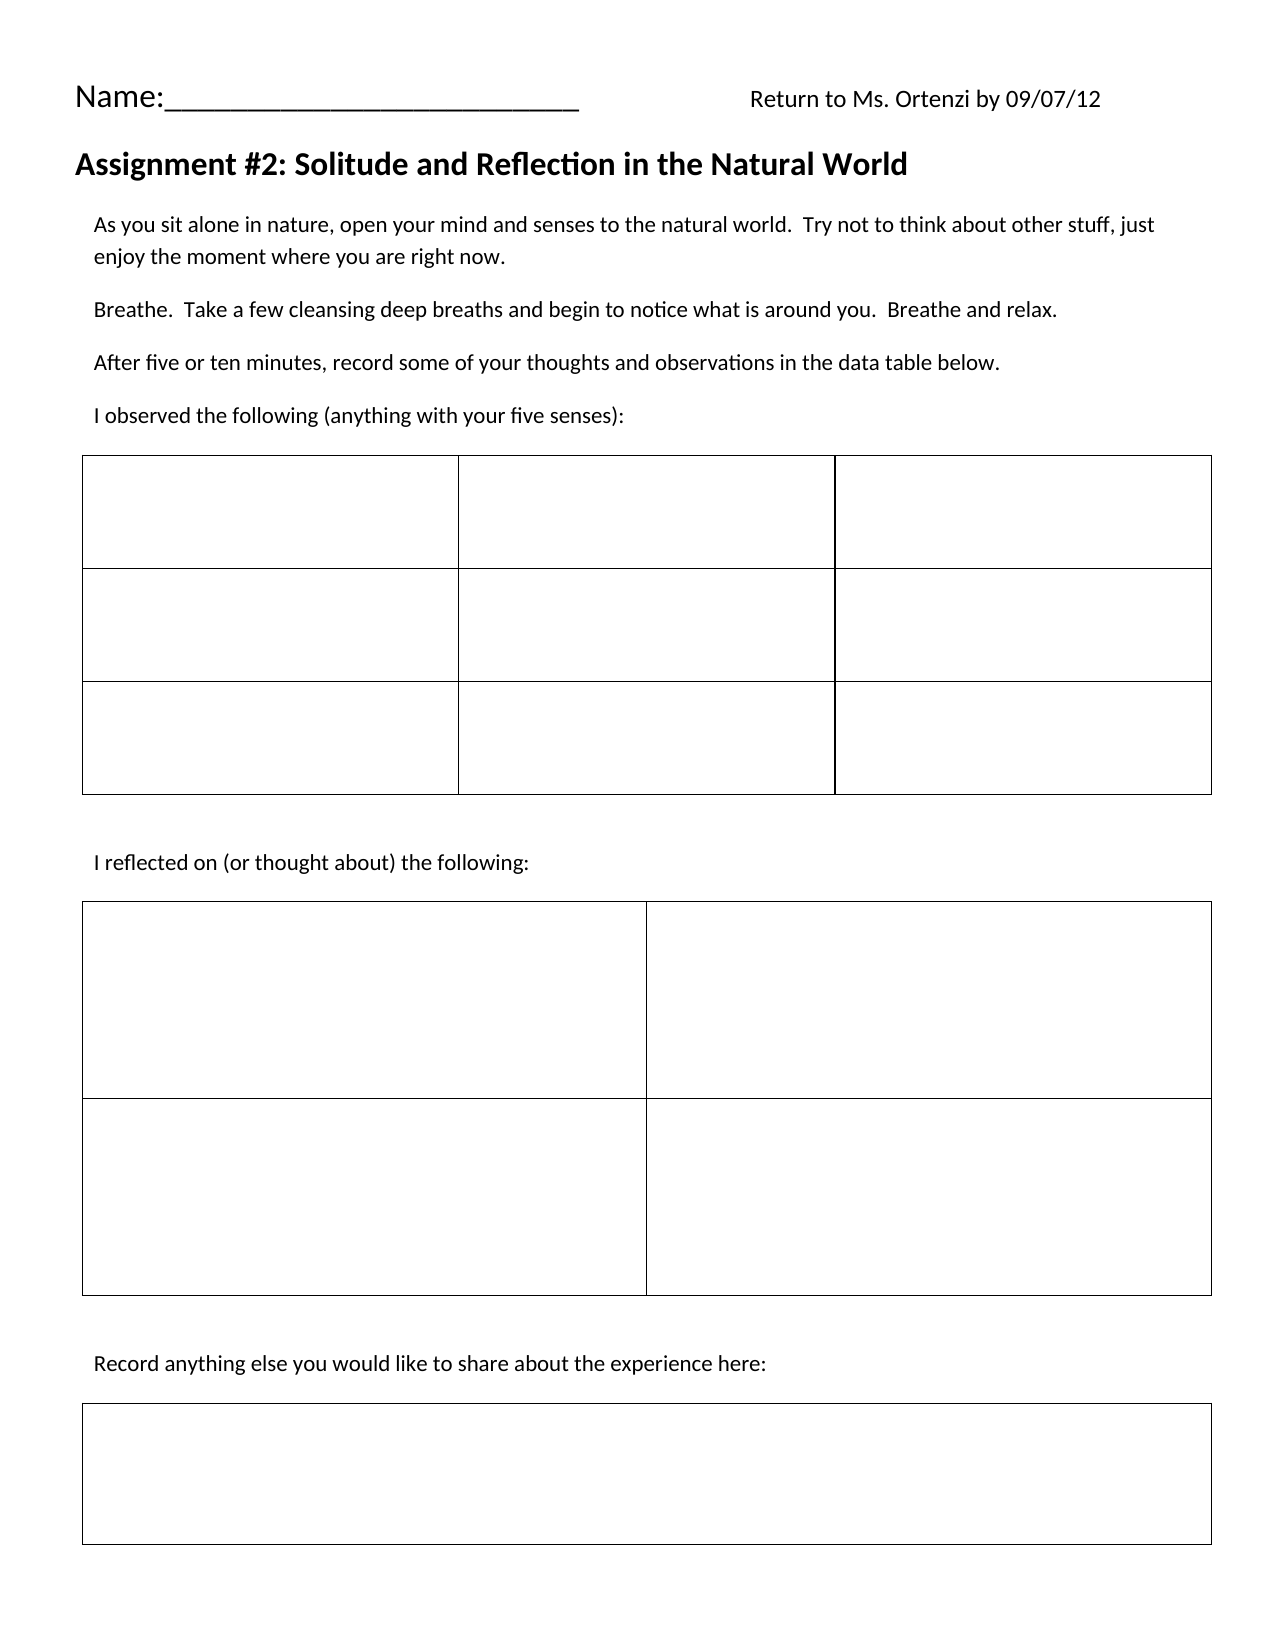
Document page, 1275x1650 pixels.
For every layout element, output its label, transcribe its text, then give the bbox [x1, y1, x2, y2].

table_cell [836, 682, 1211, 794]
table_cell [459, 682, 834, 794]
table_cell [836, 569, 1211, 681]
table_cell [83, 569, 458, 681]
text Record anything else you would like to share about the experience here: [94, 1349, 1200, 1377]
text I observed the following (anything with your five senses): [94, 401, 1200, 429]
text Assignment #2: Solitude and Reflection in the Natural World [75, 143, 1200, 183]
text I reflected on (or thought about) the following: [94, 848, 1200, 876]
table_cell [459, 569, 834, 681]
table_cell [83, 1099, 646, 1295]
table_header [459, 456, 834, 568]
table_header [647, 902, 1211, 1098]
table_header [83, 456, 458, 568]
text Breathe. Take a few cleansing deep breaths and begin to notice what is around you. Breathe and relax. [94, 295, 1200, 323]
text As you sit alone in nature, open your mind and senses to the natural world. Try not to think about other stuff, just enjoy the moment where you are right now. [94, 210, 1200, 270]
table_header [83, 902, 646, 1098]
table_header [83, 1404, 1211, 1543]
table_cell [647, 1099, 1211, 1295]
text After five or ten minutes, record some of your thoughts and observations in the data table below. [94, 348, 1200, 376]
table_header [836, 456, 1211, 568]
table_cell [83, 682, 458, 794]
text Name:_________________________ Return to Ms. Ortenzi by 09/07/12 [75, 75, 1200, 116]
